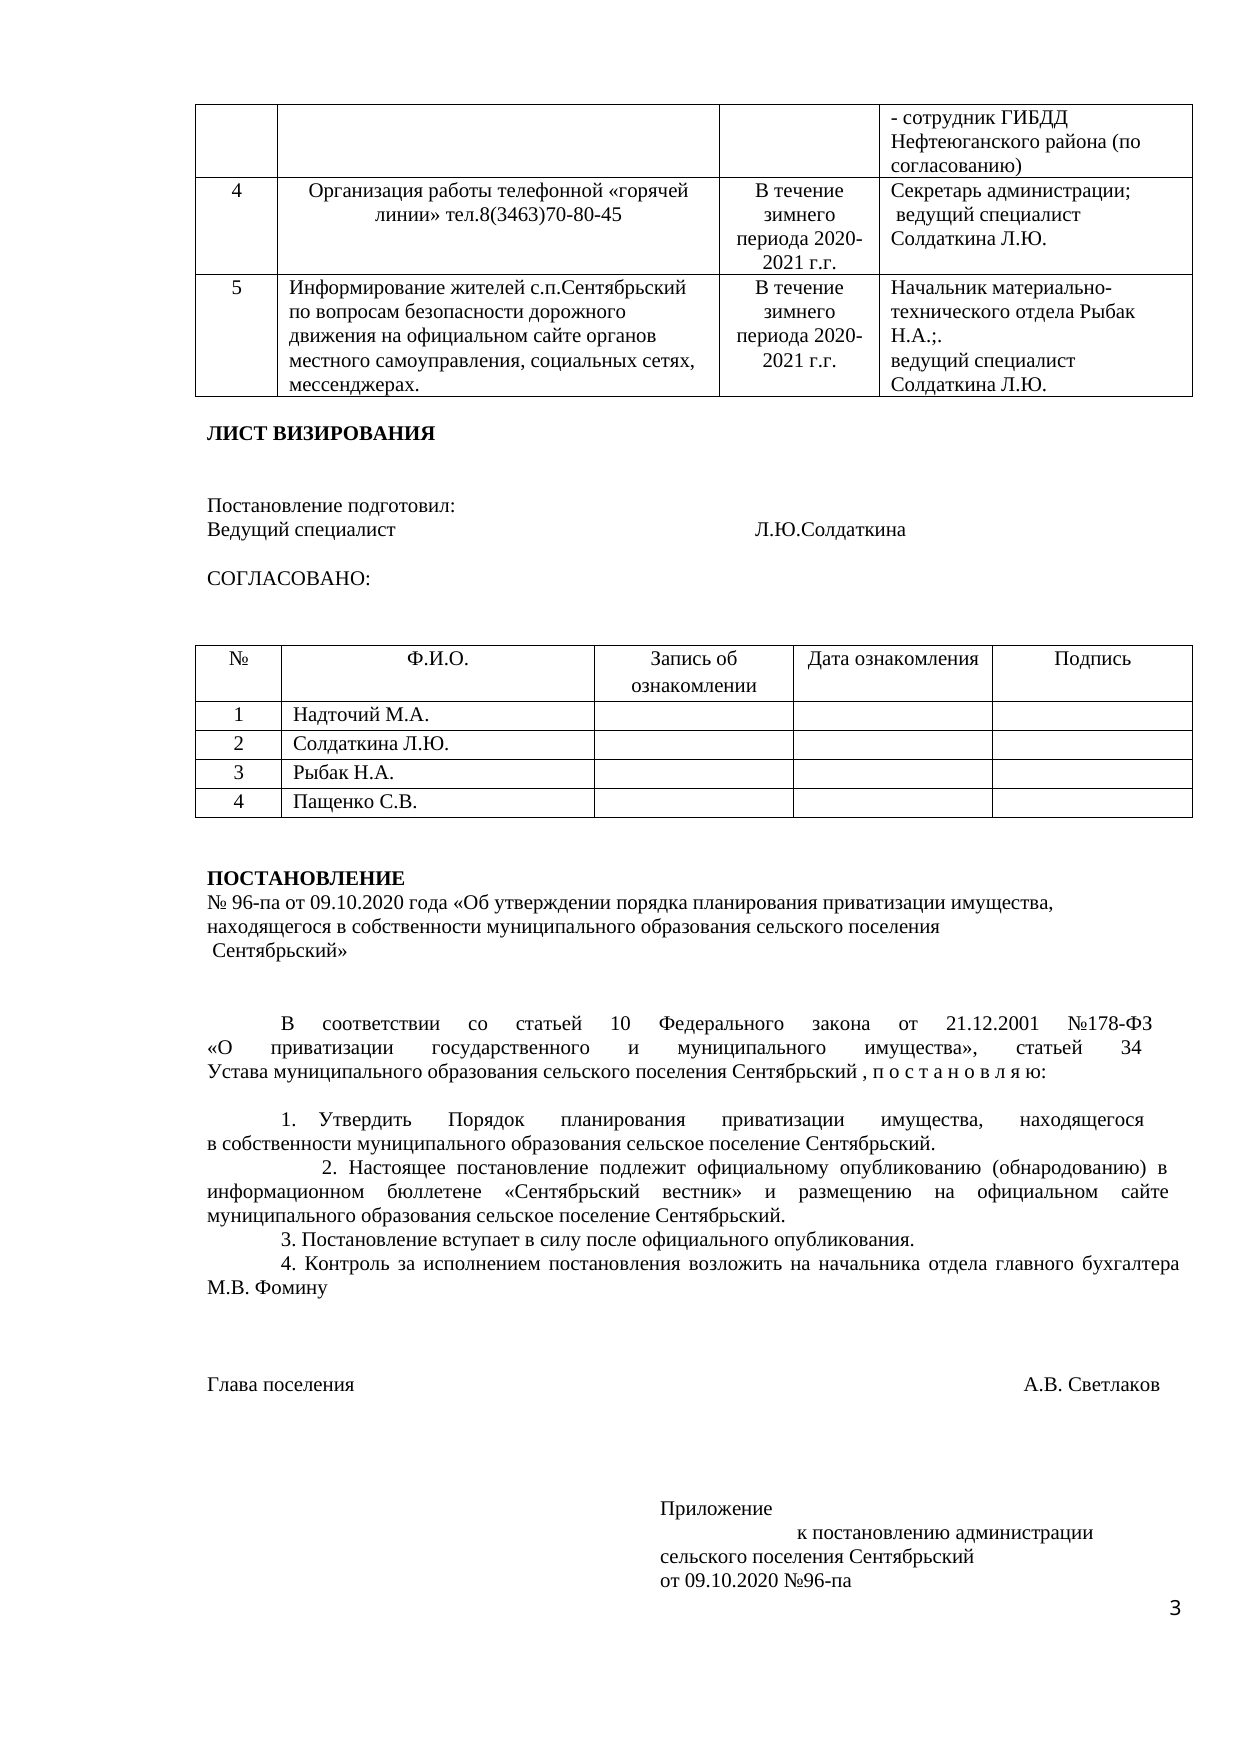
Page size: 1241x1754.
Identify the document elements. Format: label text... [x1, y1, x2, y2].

table_cell Надточий М.А. [282, 702, 594, 730]
table_cell 4 [196, 178, 277, 274]
table_cell 3 [196, 760, 281, 788]
table_cell [993, 760, 1192, 788]
table_header Ф.И.О. [282, 646, 594, 701]
list Утвердить Порядок планирования приватизации имущества, находящегося в собственности муниципального образования сельское поселение Сентябрьский. [207, 1107, 1181, 1155]
table_cell 4 [196, 789, 281, 817]
text № 96-па от 09.10.2020 года «Об утверждении порядка планирования приватизации имущества, [207, 890, 1181, 914]
table_cell В течение зимнего периода 2020-2021 г.г. [720, 275, 879, 396]
table_cell 1 [196, 702, 281, 730]
table_cell Начальник материально-технического отдела Рыбак Н.А.;. ведущий специалист Солдаткина Л.Ю. [880, 275, 1192, 396]
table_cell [720, 105, 879, 177]
table_header Запись об ознакомлении [595, 646, 793, 701]
table_cell Организация работы телефонной «горячей линии» тел.8(3463)70-80-45 [278, 178, 719, 274]
table_cell 2 [196, 731, 281, 759]
table_cell [993, 731, 1192, 759]
text ЛИСТ ВИЗИРОВАНИЯ [207, 421, 1181, 445]
table_cell Пащенко С.В. [282, 789, 594, 817]
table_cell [880, 105, 1192, 177]
table_header № [196, 646, 281, 701]
text сельского поселения Сентябрьский [207, 1544, 1181, 1568]
text Глава поселения А.В. Светлаков [207, 1372, 1181, 1396]
table_cell [595, 702, 793, 730]
text Сентябрьский» [207, 938, 1181, 962]
table_cell [595, 731, 793, 759]
table_cell 3 [196, 105, 277, 177]
table_cell [794, 702, 992, 730]
text Постановление подготовил: [207, 493, 1181, 517]
text Приложение [207, 1496, 1181, 1520]
table_cell В течение зимнего периода 2020-2021 г.г. [720, 178, 879, 274]
table_cell [595, 789, 793, 817]
table_cell Информирование жителей с.п.Сентябрьский по вопросам безопасности дорожного движения на официальном сайте органов местного самоуправления, социальных сетях, мессенджерах. [278, 275, 719, 396]
text от 09.10.2020 №96-па [207, 1568, 1122, 1592]
table_cell [794, 789, 992, 817]
table_header Подпись [993, 646, 1192, 701]
text СОГЛАСОВАНО: [207, 565, 1181, 589]
table_cell Секретарь администрации; ведущий специалист Солдаткина Л.Ю. [880, 178, 1192, 274]
text находящегося в собственности муниципального образования сельского поселения [207, 914, 1181, 938]
table_header Дата ознакомления [794, 646, 992, 701]
text Ведущий специалист Л.Ю.Солдаткина [207, 517, 1181, 541]
table_cell Рыбак Н.А. [282, 760, 594, 788]
text 2. Настоящее постановление подлежит официальному опубликованию (обнародованию) в информационном бюллетене «Сентябрьский вестник» и размещению на официальном сайте муниципального образования сельское поселение Сентябрьский. [207, 1155, 1169, 1227]
text В соответствии со статьей 10 Федерального закона от 21.12.2001 №178-ФЗ «О приватизации государственного и муниципального имущества», статьей 34 Устава муниципального образования сельского поселения Сентябрьский , п о с т а н о в л я ю: [207, 1011, 1181, 1083]
text 4. Контроль за исполнением постановления возложить на начальника отдела главного бухгалтера М.В. Фомину [207, 1251, 1181, 1299]
text ПОСТАНОВЛЕНИЕ [207, 866, 1181, 890]
table_cell Солдаткина Л.Ю. [282, 731, 594, 759]
table_cell 5 [196, 275, 277, 396]
text к постановлению администрации [207, 1520, 1181, 1544]
table_cell [794, 760, 992, 788]
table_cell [278, 105, 719, 177]
table_cell [794, 731, 992, 759]
table_cell [993, 789, 1192, 817]
text 3. Постановление вступает в силу после официального опубликования. [281, 1227, 1181, 1251]
table_cell [993, 702, 1192, 730]
table_cell [595, 760, 793, 788]
